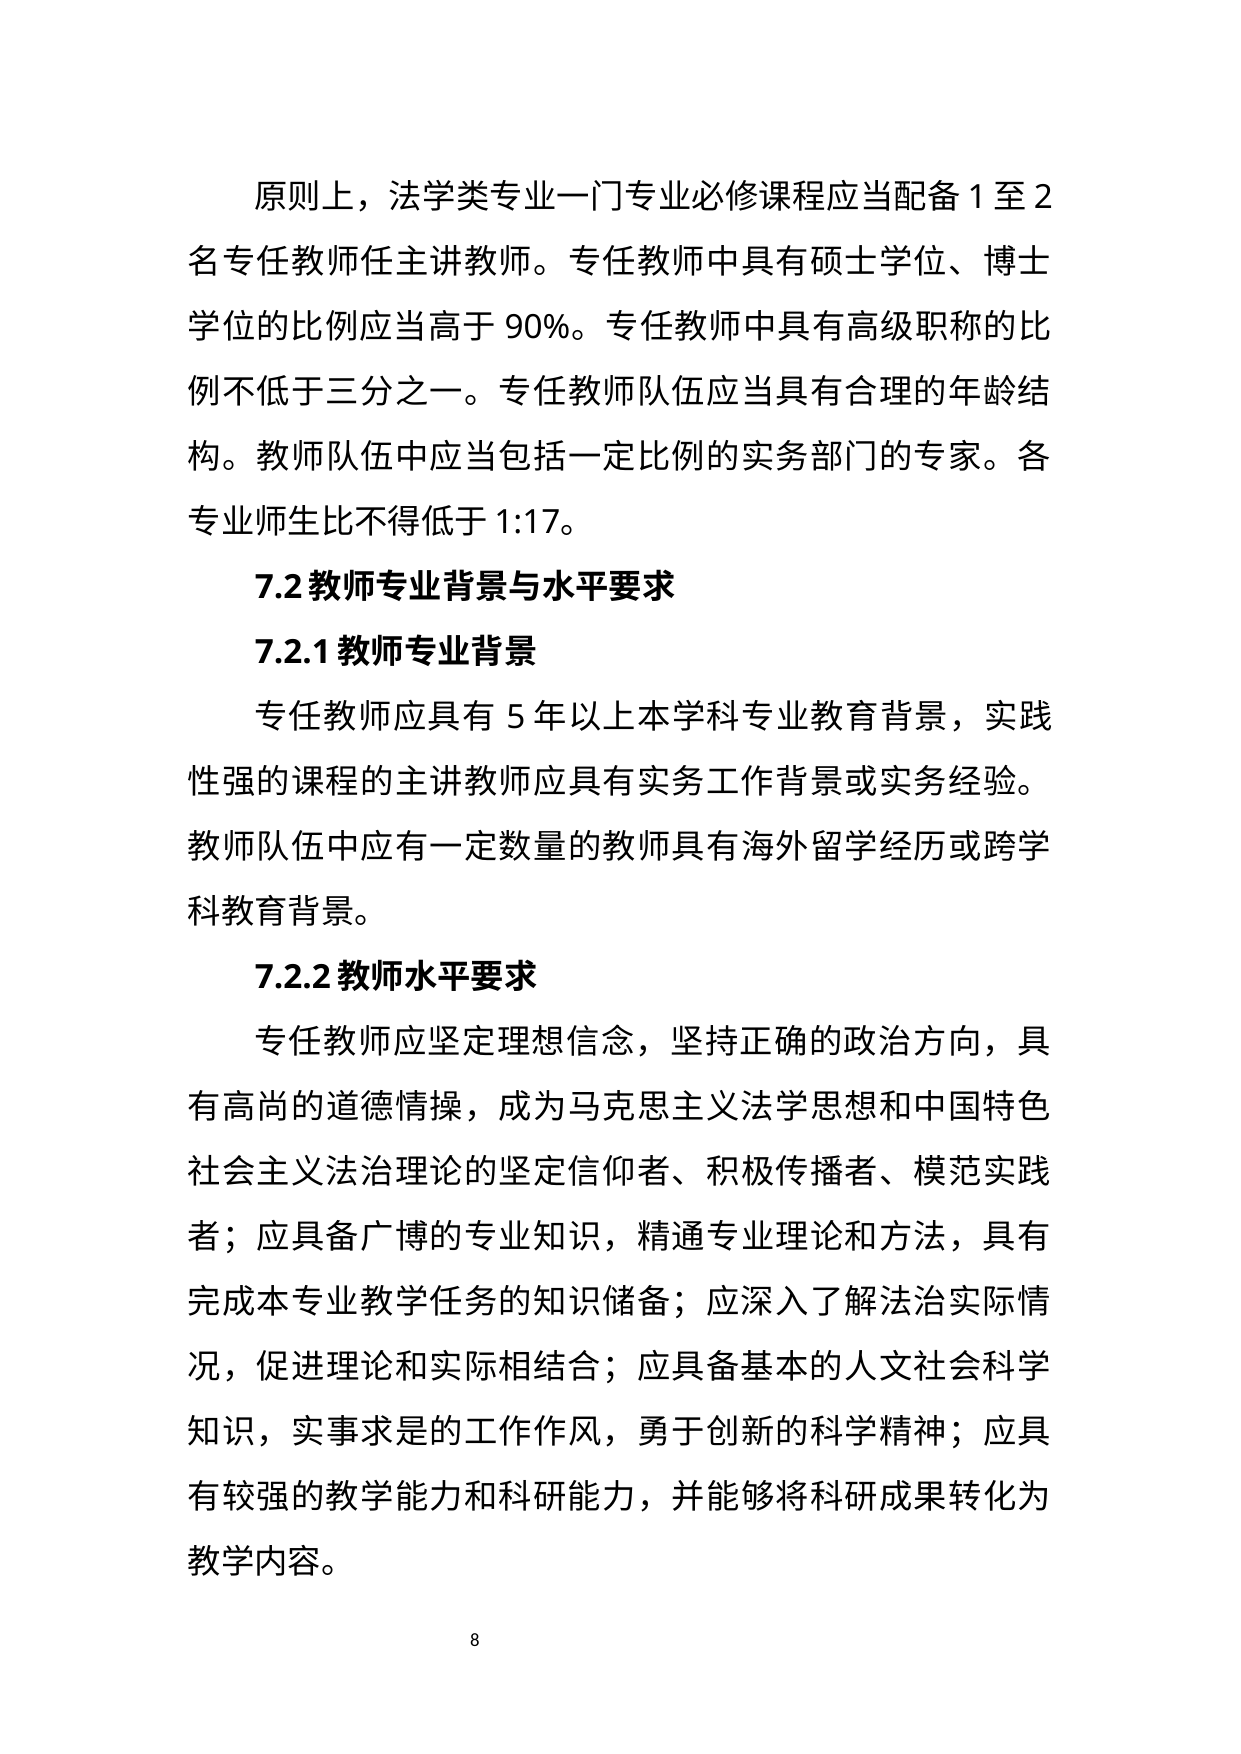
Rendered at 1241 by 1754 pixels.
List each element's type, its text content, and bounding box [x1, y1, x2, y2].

text 专任教师应坚定理想信念，坚持正确的政治方向，具有高尚的道德情操，成为马克思主义法学思想和中国特色社会主义法治理论的坚定信仰者、积极传播者、模范实践者；应具备广博的专业知识，精通专业理论和方法，具有完成本专业教学任务的知识储备；应深入了解法治实际情况，促进理论和实际相结合；应具备基本的人文社会科学知识，实事求是的工作作风，勇于创新的科学精神；应具有较强的教学能力和科研能力，并能够将科研成果转化为教学内容。 [187, 1007, 1053, 1592]
text 专任教师应具有 5年以上本学科专业教育背景，实践性强的课程的主讲教师应具有实务工作背景或实务经验。教师队伍中应有一定数量的教师具有海外留学经历或跨学科教育背景。 [187, 682, 1053, 942]
text 7.2教师专业背景与水平要求 [187, 552, 1053, 617]
text 7.2.2教师水平要求 [187, 942, 1053, 1007]
text 7.2.1教师专业背景 [187, 617, 1053, 682]
text 原则上，法学类专业一门专业必修课程应当配备1至2名专任教师任主讲教师。专任教师中具有硕士学位、博士学位的比例应当高于90%。专任教师中具有高级职称的比例不低于三分之一。专任教师队伍应当具有合理的年龄结构。教师队伍中应当包括一定比例的实务部门的专家。各专业师生比不得低于1:17。 [187, 162, 1053, 552]
